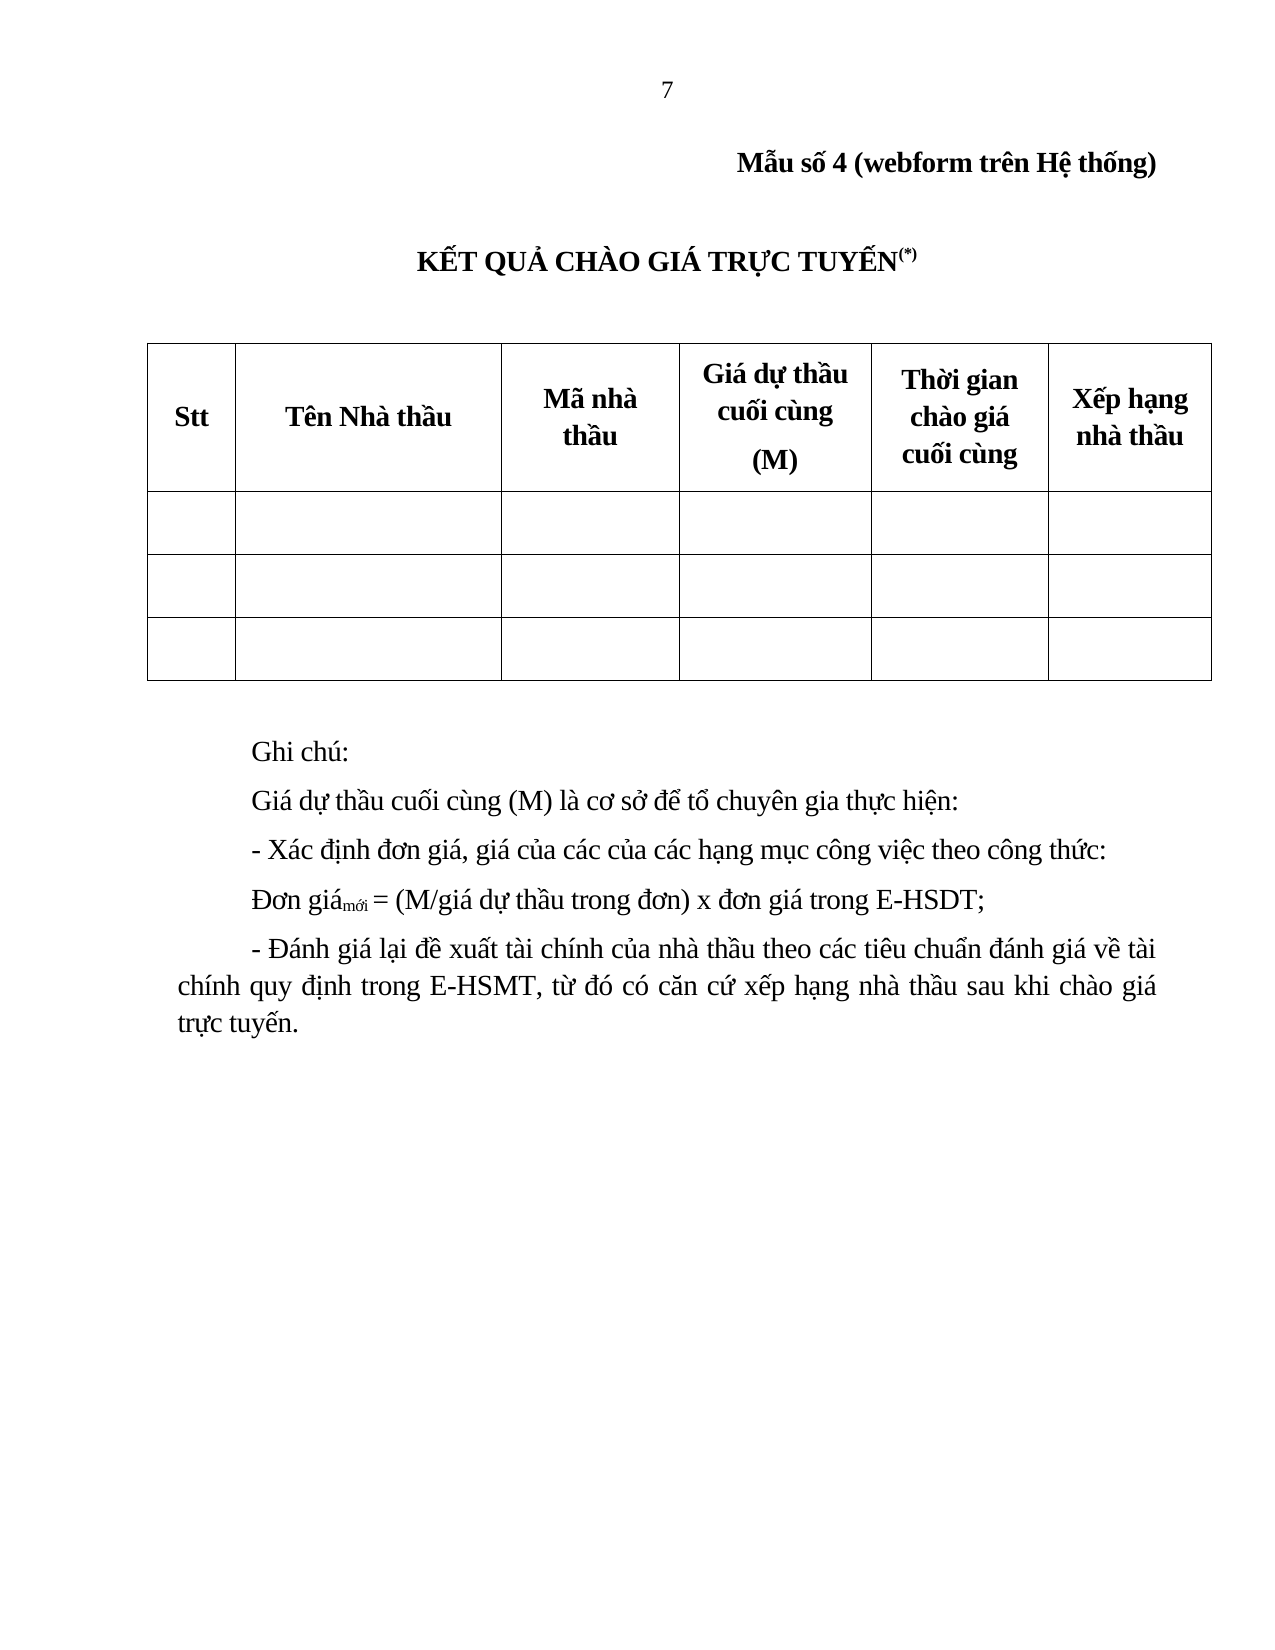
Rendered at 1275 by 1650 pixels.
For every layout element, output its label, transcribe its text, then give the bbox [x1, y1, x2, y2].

table_header Thời gian chào giá cuối cùng [872, 344, 1048, 491]
table_cell [148, 555, 235, 617]
text Giá dự thầu cuối cùng (M) là cơ sở để tổ chuyên gia thực hiện: [177, 783, 1157, 817]
text KẾT QUẢ CHÀO GIÁ TRỰC TUYẾN(*) [177, 244, 1157, 277]
table_cell [1049, 492, 1211, 554]
table_cell [872, 618, 1048, 680]
table_cell [872, 492, 1048, 554]
table_header Xếp hạng nhà thầu [1049, 344, 1211, 491]
table_cell [148, 492, 235, 554]
table_cell [236, 618, 501, 680]
table_header Giá dự thầu cuối cùng (M) [680, 344, 871, 491]
text - Đánh giá lại đề xuất tài chính của nhà thầu theo các tiêu chuẩn đánh giá về tài chính quy định trong E-HSMT, từ đó có căn cứ xếp hạng nhà thầu sau khi chào giá trực tuyến. [177, 931, 1157, 1038]
text - Xác định đơn giá, giá của các của các hạng mục công việc theo công thức: [177, 832, 1157, 866]
table_cell [1049, 555, 1211, 617]
table_cell [236, 492, 501, 554]
table_cell [680, 618, 871, 680]
table_cell [680, 492, 871, 554]
text Ghi chú: [177, 734, 1157, 767]
table_header Stt [148, 344, 235, 491]
table_cell [502, 555, 679, 617]
table_cell [148, 618, 235, 680]
text Đơn giámới = (M/giá dự thầu trong đơn) x đơn giá trong E-HSDT; [177, 882, 1157, 915]
table_cell [236, 555, 501, 617]
table_cell [680, 555, 871, 617]
text Mẫu số 4 (webform trên Hệ thống) [177, 145, 1157, 178]
table_cell [502, 492, 679, 554]
table_header Mã nhà thầu [502, 344, 679, 491]
table_cell [502, 618, 679, 680]
table_cell [1049, 618, 1211, 680]
table_header Tên Nhà thầu [236, 344, 501, 491]
table_cell [872, 555, 1048, 617]
